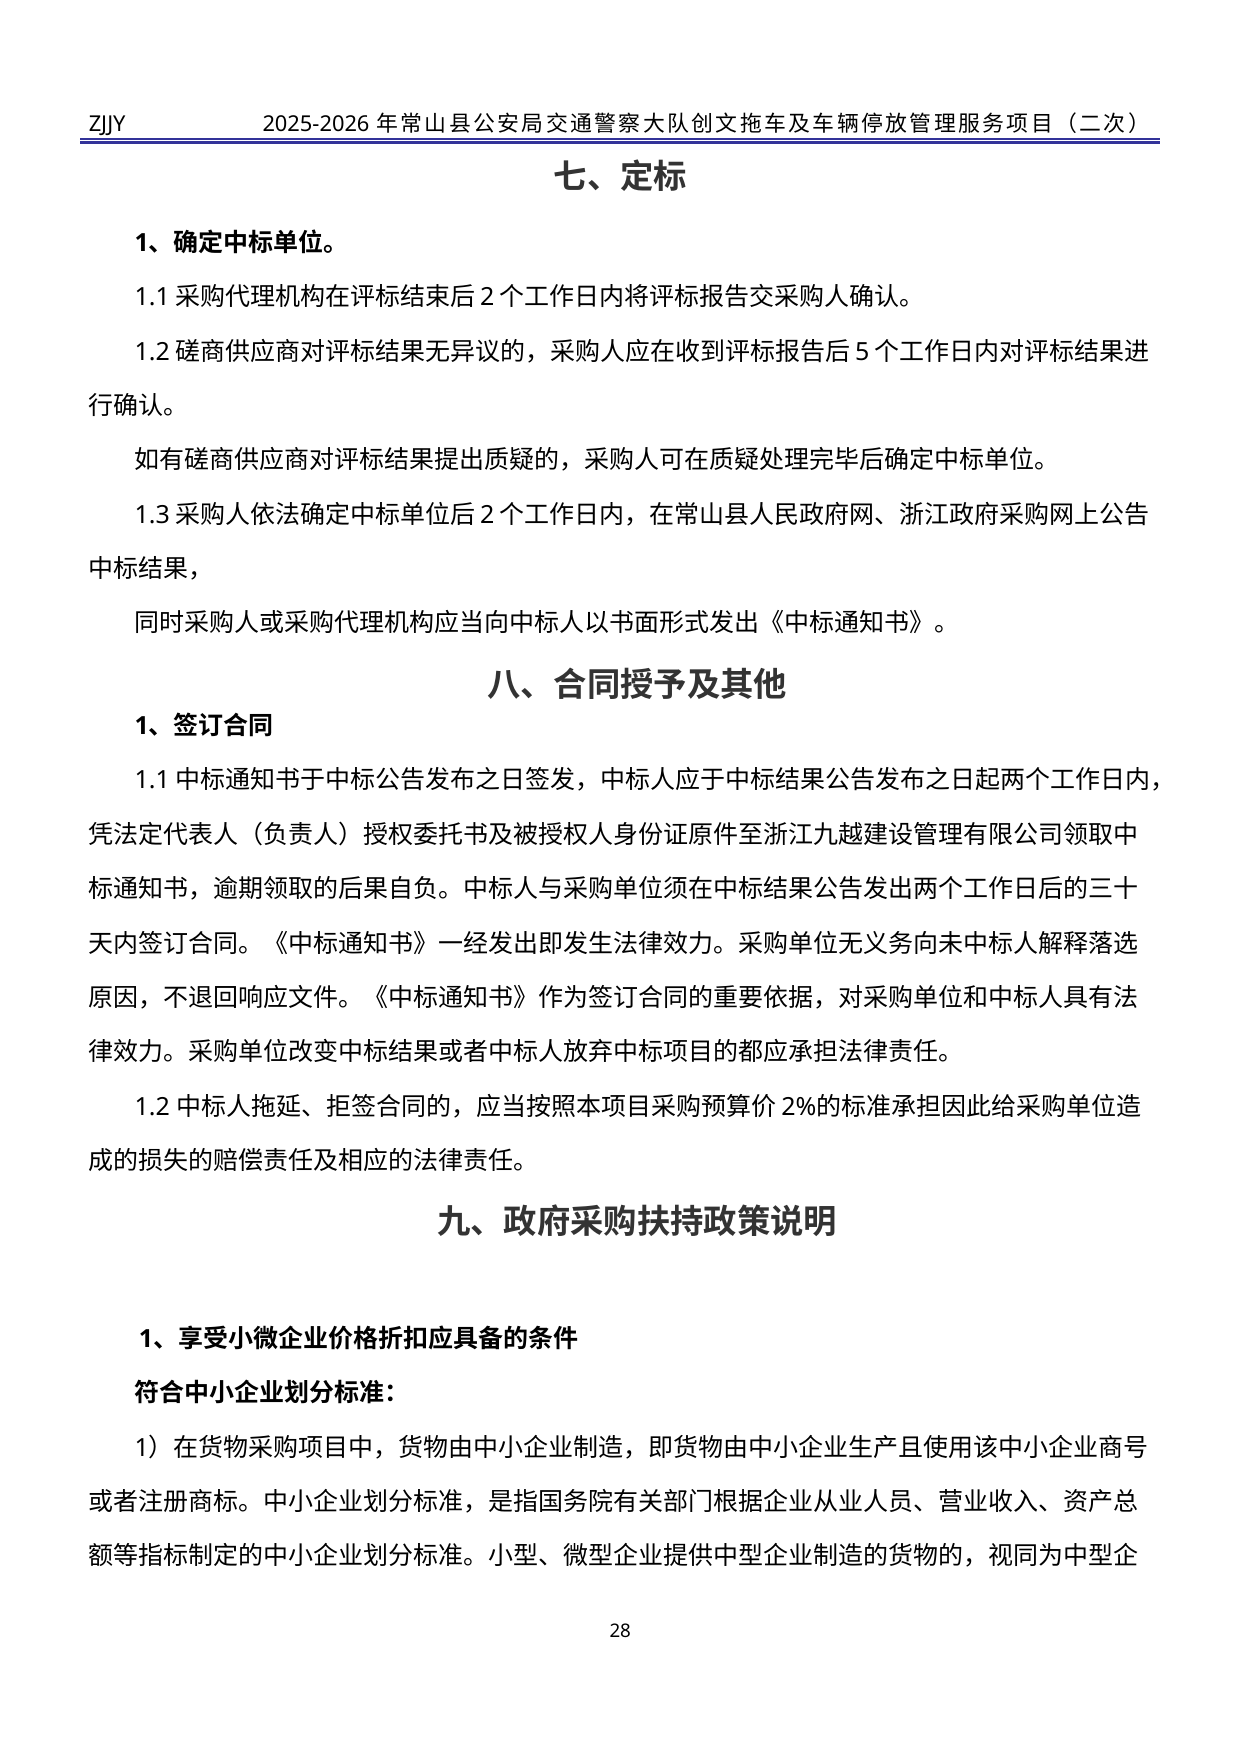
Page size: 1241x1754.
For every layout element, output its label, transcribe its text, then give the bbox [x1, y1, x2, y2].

text 1.2 中标人拖延、拒签合同的，应当按照本项目采购预算价2%的标准承担因此给采购单位造成的损失的赔偿责任及相应的法律责任。 [88, 1086, 1152, 1177]
text 同时采购人或采购代理机构应当向中标人以书面形式发出《中标通知书》。 [88, 603, 1152, 639]
text 1.3采购人依法确定中标单位后2个工作日内，在常山县人民政府网、浙江政府采购网上公告中标结果， [88, 494, 1152, 585]
subtitle 八、合同授予及其他 [88, 657, 1152, 706]
text 1.2磋商供应商对评标结果无异议的，采购人应在收到评标报告后5个工作日内对评标结果进行确认。 [88, 331, 1152, 422]
text 1、确定中标单位。 [88, 222, 1152, 258]
subtitle 七、定标 [88, 150, 1152, 198]
text 1.1采购代理机构在评标结束后2个工作日内将评标报告交采购人确认。 [88, 277, 1152, 313]
text 如有磋商供应商对评标结果提出质疑的，采购人可在质疑处理完毕后确定中标单位。 [88, 440, 1152, 476]
text 符合中小企业划分标准： [88, 1373, 1152, 1409]
text 1.1中标通知书于中标公告发布之日签发，中标人应于中标结果公告发布之日起两个工作日内，凭法定代表人（负责人）授权委托书及被授权人身份证原件至浙江九越建设管理有限公司领取中标通知书，逾期领取的后果自负。中标人与采购单位须在中标结果公告发出两个工作日后的三十天内签订合同。《中标通知书》一经发出即发生法律效力。采购单位无义务向未中标人解释落选原因，不退回响应文件。《中标通知书》作为签订合同的重要依据，对采购单位和中标人具有法律效力。采购单位改变中标结果或者中标人放弃中标项目的都应承担法律责任。 [88, 760, 1152, 1068]
text 1、享受小微企业价格折扣应具备的条件 [88, 1318, 1152, 1354]
text 1、签订合同 [88, 706, 1152, 742]
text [88, 1427, 1152, 1572]
subtitle 九、政府采购扶持政策说明 [88, 1195, 1152, 1243]
